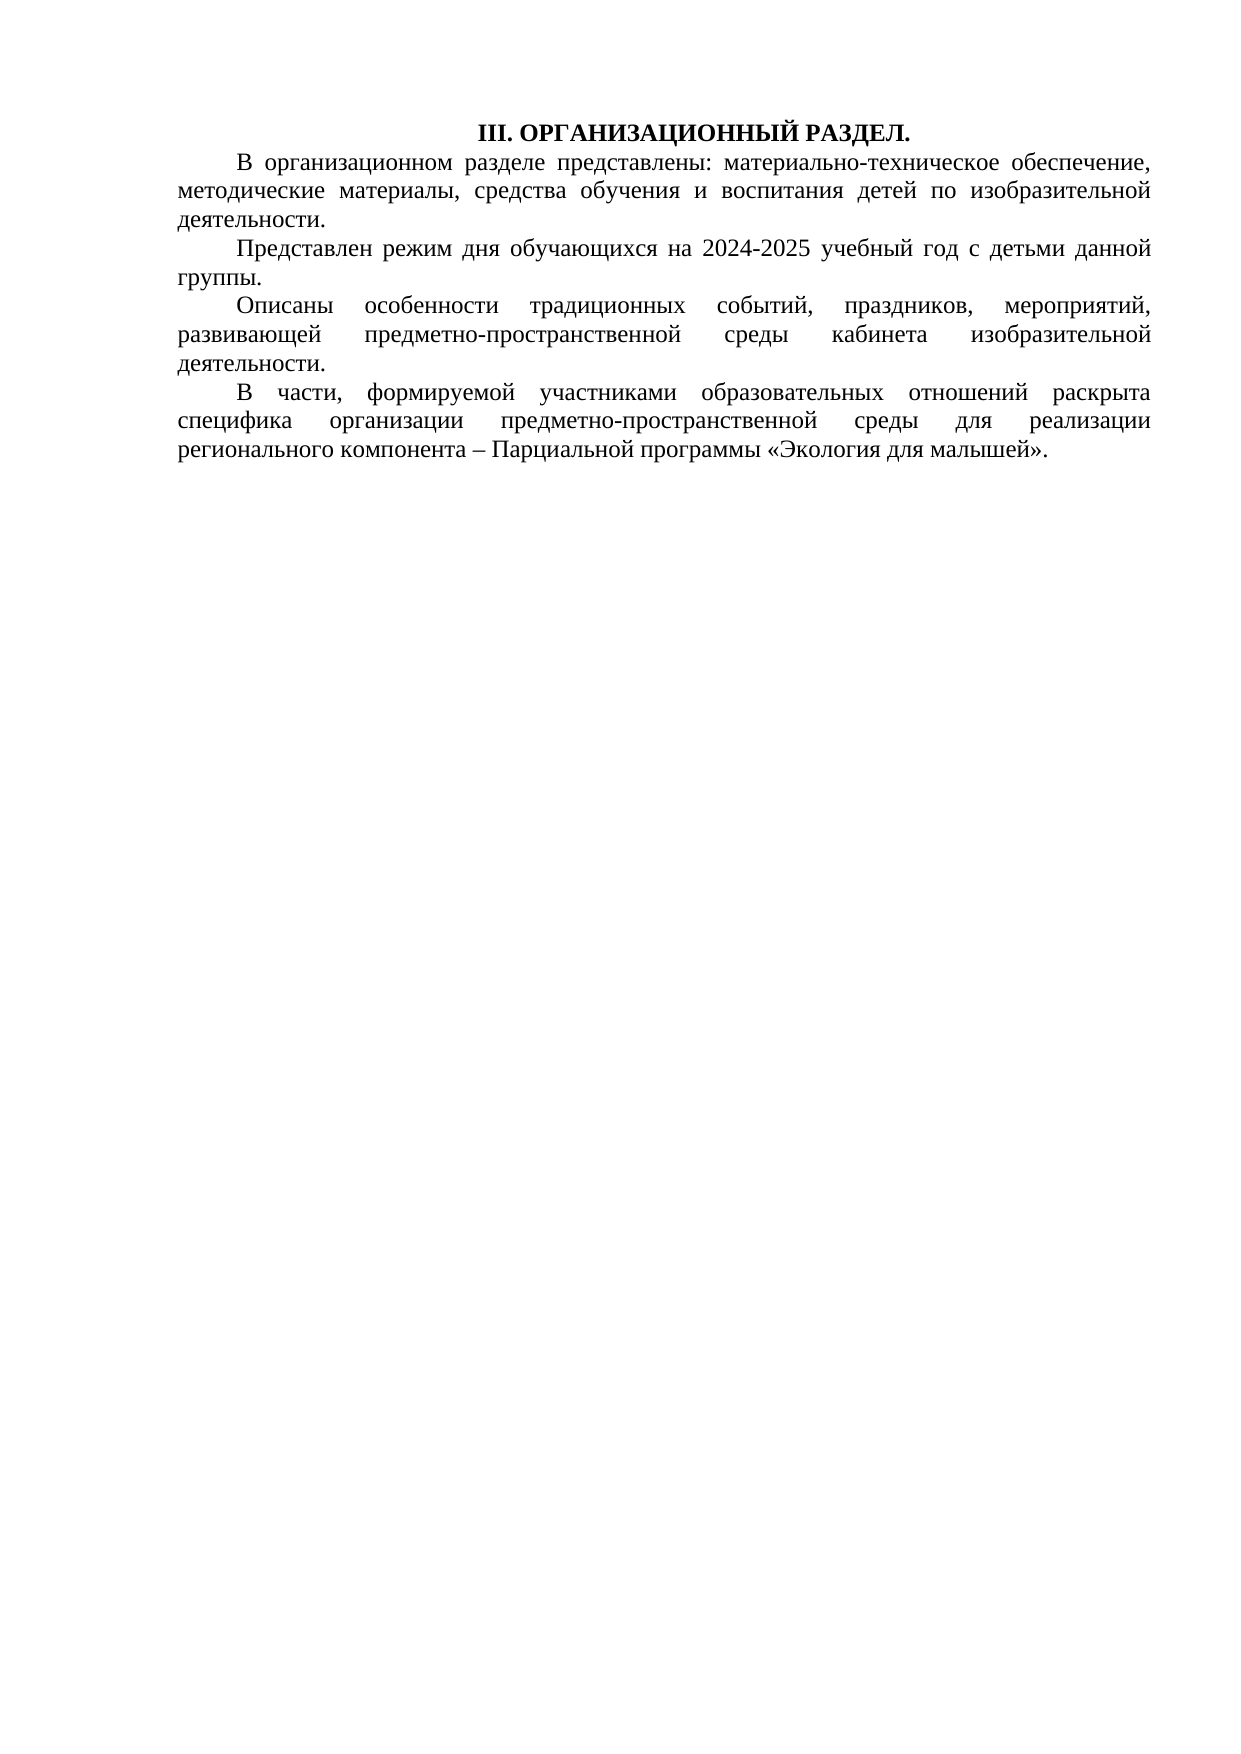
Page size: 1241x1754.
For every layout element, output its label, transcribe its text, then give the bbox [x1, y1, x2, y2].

text Представлен режим дня обучающихся на 2024-2025 учебный год с детьми данной группы. [177, 233, 1152, 291]
text В организационном разделе представлены: материально-техническое обеспечение, методические материалы, средства обучения и воспитания детей по изобразительной деятельности. [177, 147, 1152, 233]
text III. ОРГАНИЗАЦИОННЫЙ РАЗДЕЛ. [177, 118, 1152, 147]
text Описаны особенности традиционных событий, праздников, мероприятий, развивающей предметно-пространственной среды кабинета изобразительной деятельности. [177, 291, 1152, 377]
text В части, формируемой участниками образовательных отношений раскрыта специфика организации предметно-пространственной среды для реализации регионального компонента – Парциальной программы «Экология для малышей». [177, 377, 1152, 463]
